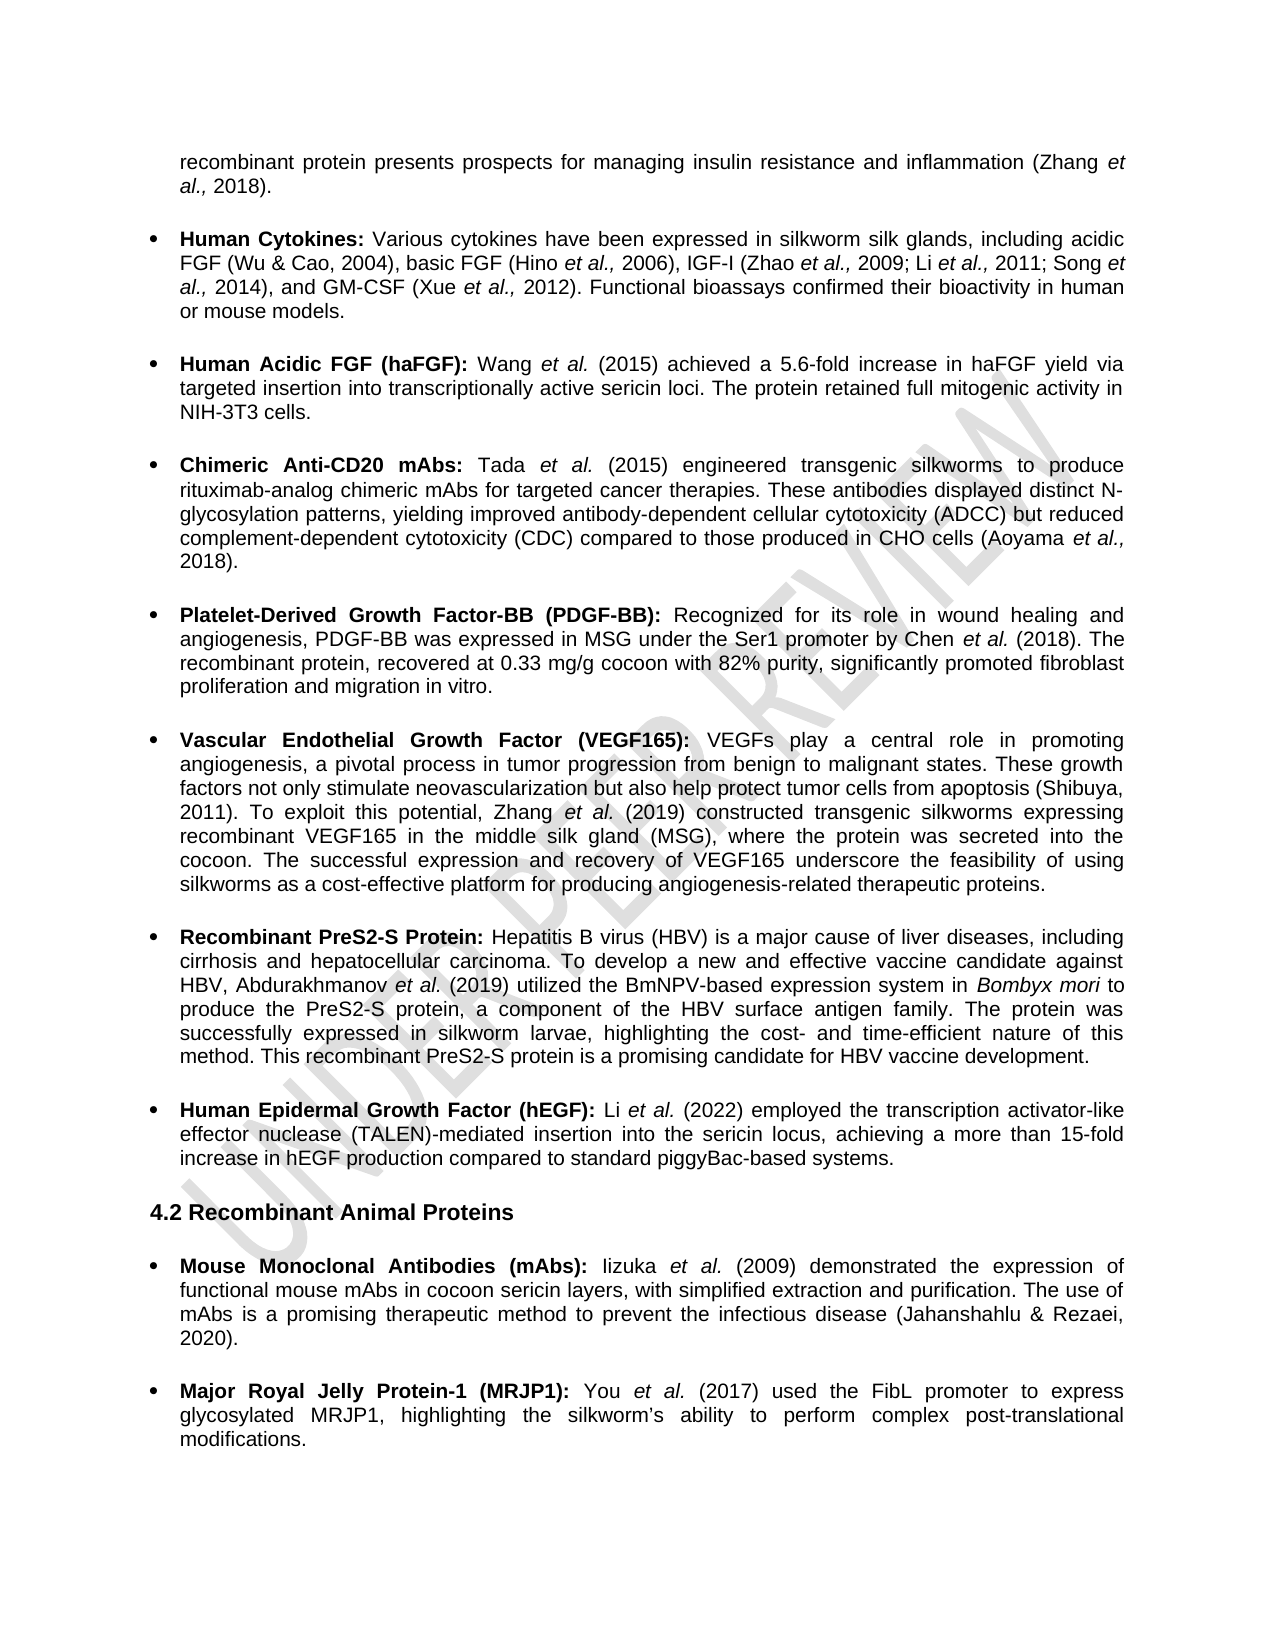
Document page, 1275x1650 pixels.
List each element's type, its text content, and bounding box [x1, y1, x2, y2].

list Major Royal Jelly Protein-1 (MRJP1): You et al. (2017) used the FibL promoter to express glycosylated MRJP1, highlighting the silkworm’s ability to perform complex post-translational modifications. [150, 1379, 1125, 1451]
list Platelet-Derived Growth Factor-BB (PDGF-BB): Recognized for its role in wound healing and angiogenesis, PDGF-BB was expressed in MSG under the Ser1 promoter by Chen et al. (2018). The recombinant protein, recovered at 0.33 mg/g cocoon with 82% purity, significantly promoted fibroblast proliferation and migration in vitro. [150, 602, 1125, 698]
list Human Epidermal Growth Factor (hEGF): Li et al. (2022) employed the transcription activator-like effector nuclease (TALEN)-mediated insertion into the sericin locus, achieving a more than 15-fold increase in hEGF production compared to standard piggyBac-based systems. [150, 1097, 1125, 1169]
list Human Acidic FGF (haFGF): Wang et al. (2015) achieved a 5.6-fold increase in haFGF yield via targeted insertion into transcriptionally active sericin loci. The protein retained full mitogenic activity in NIH-3T3 cells. [150, 352, 1125, 424]
list Recombinant PreS2-S Protein: Hepatitis B virus (HBV) is a major cause of liver diseases, including cirrhosis and hepatocellular carcinoma. To develop a new and effective vaccine candidate against HBV, Abdurakhmanov et al. (2019) utilized the BmNPV-based expression system in Bombyx mori to produce the PreS2-S protein, a component of the HBV surface antigen family. The protein was successfully expressed in silkworm larvae, highlighting the cost- and time-efficient nature of this method. This recombinant PreS2-S protein is a promising candidate for HBV vaccine development. [150, 924, 1125, 1068]
text 4.2 Recombinant Animal Proteins [150, 1199, 1125, 1225]
list Human Cytokines: Various cytokines have been expressed in silkworm silk glands, including acidic FGF (Wu & Cao, 2004), basic FGF (Hino et al., 2006), IGF-I (Zhao et al., 2009; Li et al., 2011; Song et al., 2014), and GM-CSF (Xue et al., 2012). Functional bioassays confirmed their bioactivity in human or mouse models. [150, 227, 1125, 323]
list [150, 150, 1125, 198]
list Mouse Monoclonal Antibodies (mAbs): Iizuka et al. (2009) demonstrated the expression of functional mouse mAbs in cocoon sericin layers, with simplified extraction and purification. The use of mAbs is a promising therapeutic method to prevent the infectious disease (Jahanshahlu & Rezaei, 2020). [150, 1254, 1125, 1350]
list Vascular Endothelial Growth Factor (VEGF165): VEGFs play a central role in promoting angiogenesis, a pivotal process in tumor progression from benign to malignant states. These growth factors not only stimulate neovascularization but also help protect tumor cells from apoptosis (Shibuya, 2011). To exploit this potential, Zhang et al. (2019) constructed transgenic silkworms expressing recombinant VEGF165 in the middle silk gland (MSG), where the protein was secreted into the cocoon. The successful expression and recovery of VEGF165 underscore the feasibility of using silkworms as a cost-effective platform for producing angiogenesis-related therapeutic proteins. [150, 727, 1125, 895]
list Chimeric Anti-CD20 mAbs: Tada et al. (2015) engineered transgenic silkworms to produce rituximab-analog chimeric mAbs for targeted cancer therapies. These antibodies displayed distinct N-glycosylation patterns, yielding improved antibody-dependent cellular cytotoxicity (ADCC) but reduced complement-dependent cytotoxicity (CDC) compared to those produced in CHO cells (Aoyama et al., 2018). [150, 453, 1125, 573]
